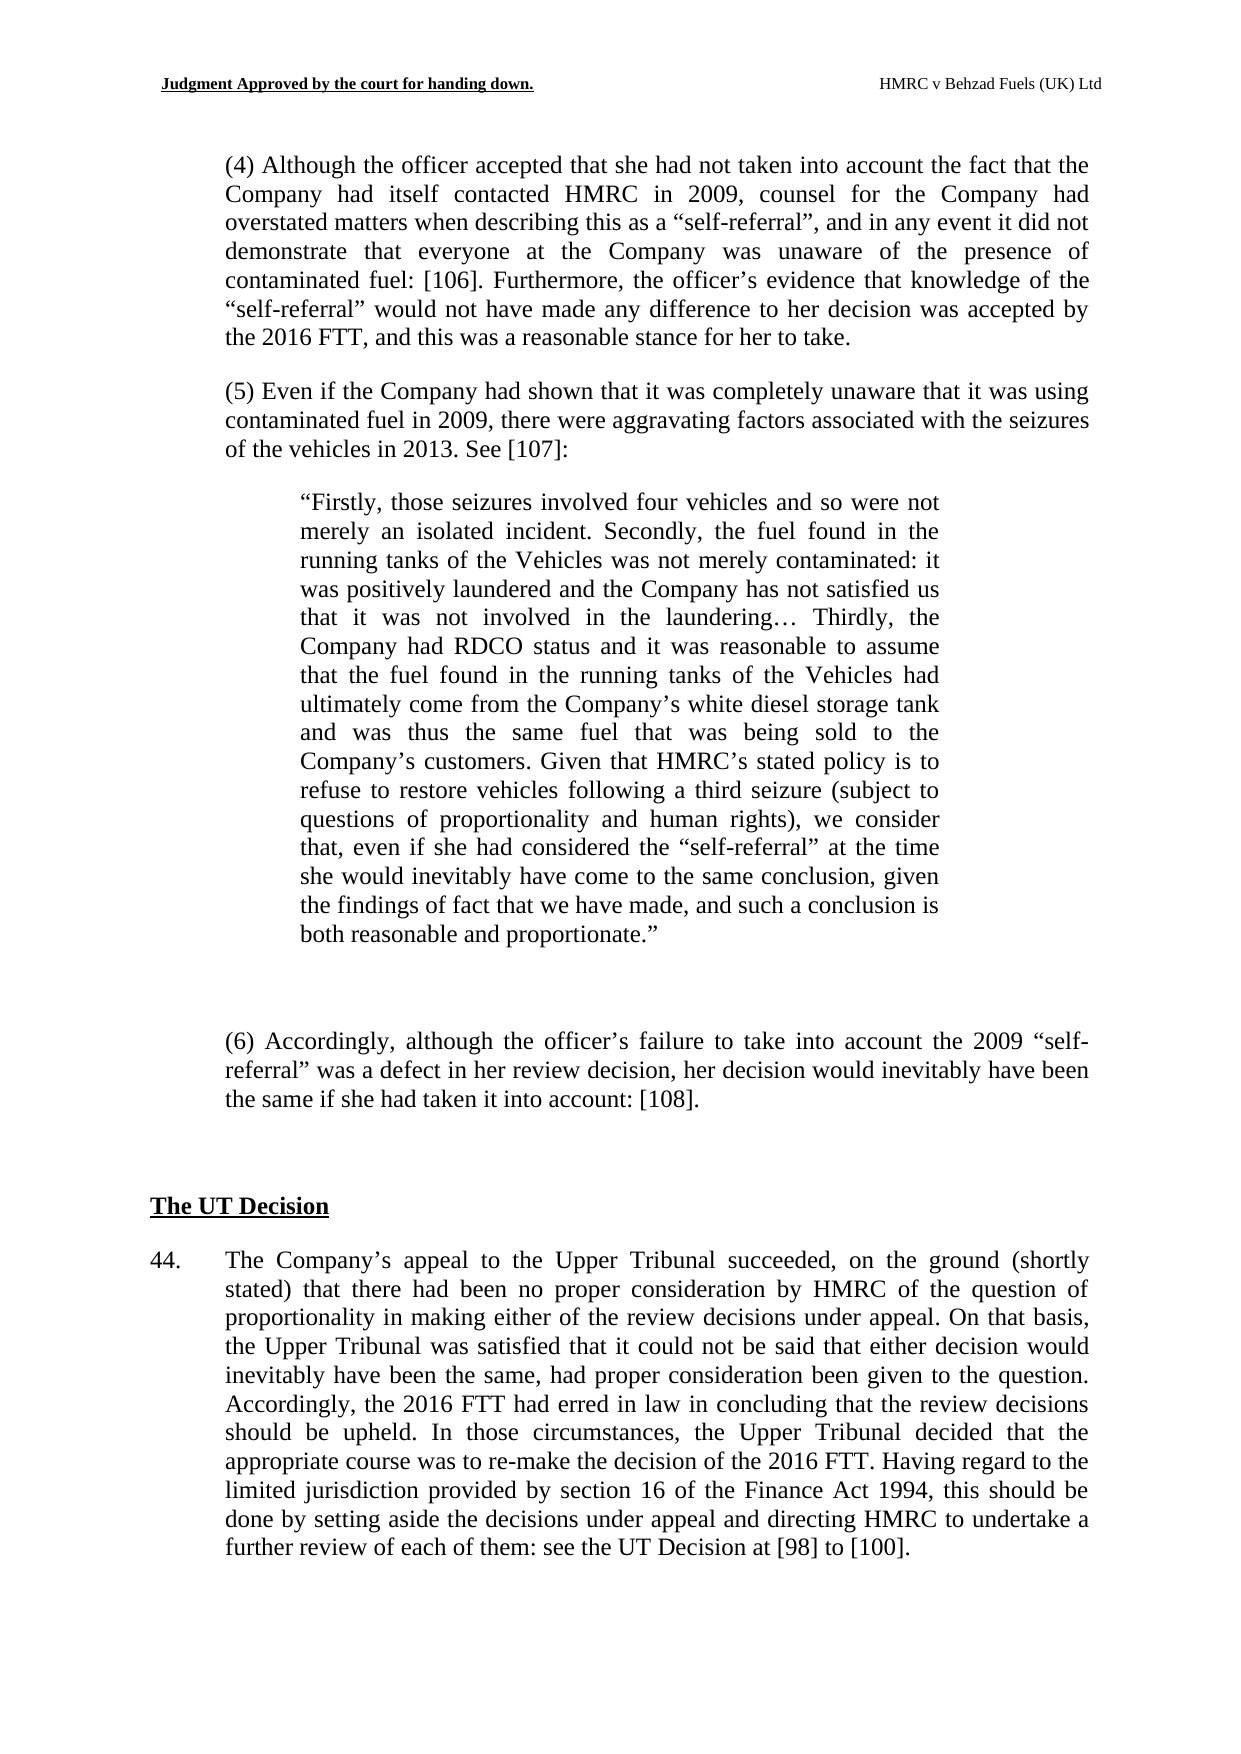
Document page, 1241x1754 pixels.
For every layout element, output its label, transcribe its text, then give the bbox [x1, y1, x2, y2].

text The Company’s appeal to the Upper Tribunal succeeded, on the ground (shortly stated) that there had been no proper consideration by HMRC of the question of proportionality in making either of the review decisions under appeal. On that basis, the Upper Tribunal was satisfied that it could not be said that either decision would inevitably have been the same, had proper consideration been given to the question. Accordingly, the 2016 FTT had erred in law in concluding that the review decisions should be upheld. In those circumstances, the Upper Tribunal decided that the appropriate course was to re-make the decision of the 2016 FTT. Having regard to the limited jurisdiction provided by section 16 of the Finance Act 1994, this should be done by setting aside the decisions under appeal and directing HMRC to undertake a further review of each of them: see the UT Decision at [98] to [100]. [150, 1245, 1090, 1561]
list (5) Even if the Company had shown that it was completely unaware that it was using contaminated fuel in 2009, there were aggravating factors associated with the seizures of the vehicles in 2013. See [107]: [225, 376, 1090, 462]
subtitle The UT Decision [150, 1191, 1090, 1220]
text “Firstly, those seizures involved four vehicles and so were not merely an isolated incident. Secondly, the fuel found in the running tanks of the Vehicles was not merely contaminated: it was positively laundered and the Company has not satisfied us that it was not involved in the laundering… Thirdly, the Company had RDCO status and it was reasonable to assume that the fuel found in the running tanks of the Vehicles had ultimately come from the Company’s white diesel storage tank and was thus the same fuel that was being sold to the Company’s customers. Given that HMRC’s stated policy is to refuse to restore vehicles following a third seizure (subject to questions of proportionality and human rights), we consider that, even if she had considered the “self-referral” at the time she would inevitably have come to the same conclusion, given the findings of fact that we have made, and such a conclusion is both reasonable and proportionate.” [300, 487, 940, 947]
list (6) Accordingly, although the officer’s failure to take into account the 2009 “self-referral” was a defect in her review decision, her decision would inevitably have been the same if she had taken it into account: [108]. [225, 1026, 1090, 1112]
list (4) Although the officer accepted that she had not taken into account the fact that the Company had itself contacted HMRC in 2009, counsel for the Company had overstated matters when describing this as a “self-referral”, and in any event it did not demonstrate that everyone at the Company was unaware of the presence of contaminated fuel: [106]. Furthermore, the officer’s evidence that knowledge of the “self-referral” would not have made any difference to her decision was accepted by the 2016 FTT, and this was a reasonable stance for her to take. [225, 150, 1090, 351]
